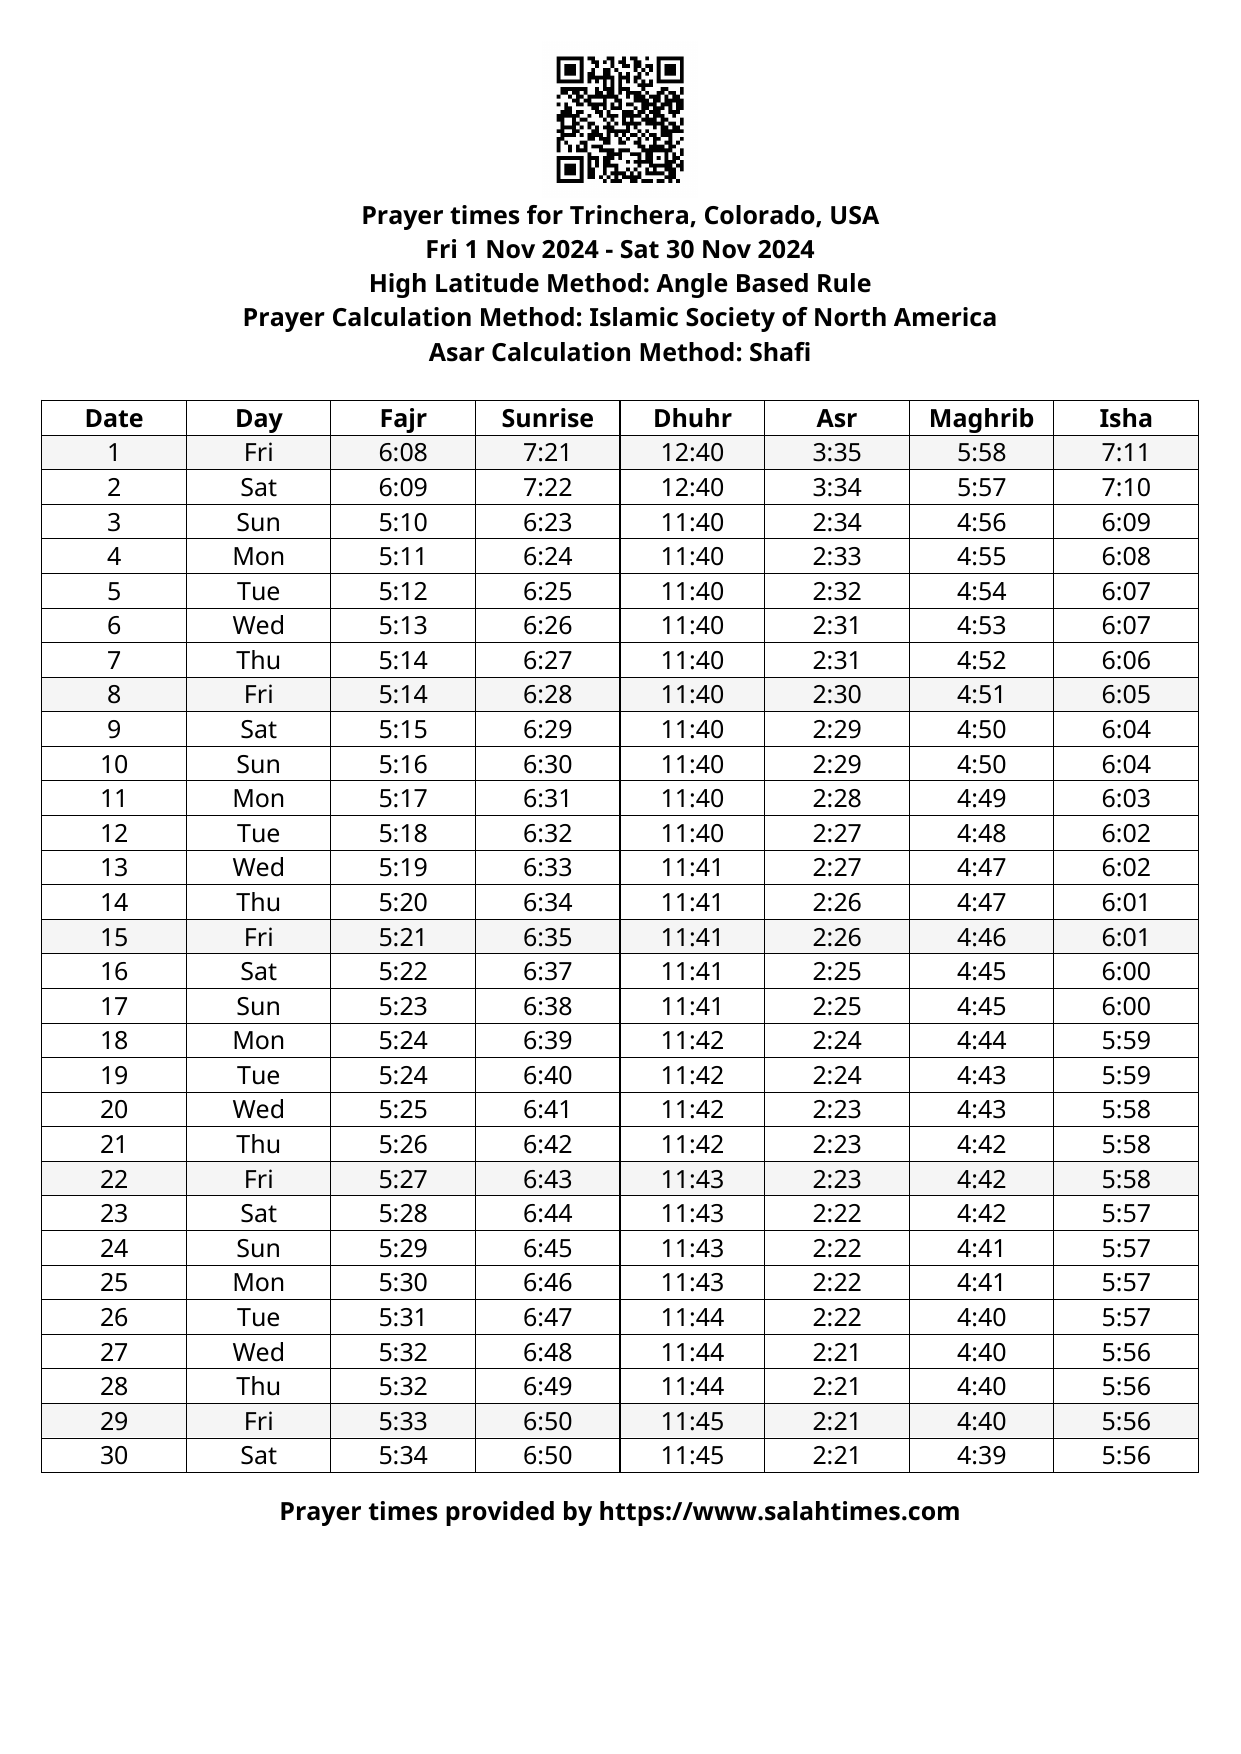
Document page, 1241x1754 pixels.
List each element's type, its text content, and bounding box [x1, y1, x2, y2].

table_cell 11:40 [621, 781, 764, 815]
table_cell 5:57 [1054, 1300, 1198, 1334]
table_cell 6:39 [476, 1024, 619, 1057]
table_cell 3:34 [765, 470, 909, 504]
table_cell 8 [42, 678, 186, 711]
table_cell 5:56 [1054, 1439, 1198, 1472]
table_cell 6:48 [476, 1335, 619, 1368]
table_cell 6:34 [476, 885, 619, 919]
table_cell 12:40 [621, 470, 764, 504]
table_cell 4:49 [910, 781, 1053, 815]
table_cell 2:28 [765, 781, 909, 815]
table_cell 4:43 [910, 1093, 1053, 1126]
table_cell 6:05 [1054, 678, 1198, 711]
table_cell 5:14 [331, 643, 475, 677]
table_cell 6:32 [476, 816, 619, 849]
table_cell 5:58 [910, 436, 1053, 469]
table_cell Thu [187, 643, 330, 677]
table_cell 5:27 [331, 1162, 475, 1195]
table_cell 5:59 [1054, 1024, 1198, 1057]
table_cell 25 [42, 1266, 186, 1299]
table_cell 6:41 [476, 1093, 619, 1126]
table_cell 12 [42, 816, 186, 849]
table_cell 11:42 [621, 1024, 764, 1057]
table_cell 5:24 [331, 1058, 475, 1092]
table_cell 2:31 [765, 609, 909, 642]
table_cell 11:43 [621, 1266, 764, 1299]
table_cell 29 [42, 1404, 186, 1437]
table_cell 6:08 [331, 436, 475, 469]
table_cell 6:00 [1054, 954, 1198, 988]
table_cell 24 [42, 1231, 186, 1264]
table_cell Sat [187, 470, 330, 504]
table_cell 4:48 [910, 816, 1053, 849]
table_cell 11 [42, 781, 186, 815]
table_cell 6:42 [476, 1127, 619, 1161]
table_cell Fri [187, 678, 330, 711]
table_cell 4:40 [910, 1335, 1053, 1368]
table_cell 5:56 [1054, 1335, 1198, 1368]
table_cell 4:45 [910, 989, 1053, 1022]
table_cell Sun [187, 505, 330, 538]
table_cell 6:30 [476, 747, 619, 780]
table_cell 2:21 [765, 1335, 909, 1368]
table_cell Sat [187, 712, 330, 746]
table_header Day [187, 401, 330, 434]
table_cell 7:11 [1054, 436, 1198, 469]
table_cell 11:44 [621, 1300, 764, 1334]
picture [542, 41, 699, 198]
table_cell 5:58 [1054, 1093, 1198, 1126]
table_cell 5:31 [331, 1300, 475, 1334]
table_cell 2:25 [765, 954, 909, 988]
table_cell 5:34 [331, 1439, 475, 1472]
table_cell 14 [42, 885, 186, 919]
table_cell 23 [42, 1196, 186, 1230]
table_cell 11:42 [621, 1127, 764, 1161]
table_cell 17 [42, 989, 186, 1022]
table_cell 5:19 [331, 851, 475, 884]
table_cell 2:27 [765, 851, 909, 884]
table_cell 11:41 [621, 989, 764, 1022]
table_cell 11:42 [621, 1058, 764, 1092]
table_cell Thu [187, 885, 330, 919]
table_cell 5:57 [1054, 1231, 1198, 1264]
table_cell Thu [187, 1369, 330, 1403]
table_cell 6:09 [331, 470, 475, 504]
table_cell 6:02 [1054, 816, 1198, 849]
table_cell 5:25 [331, 1093, 475, 1126]
table_cell 2:31 [765, 643, 909, 677]
table_cell Wed [187, 609, 330, 642]
text Prayer times for Trinchera, Colorado, USA [42, 198, 1198, 232]
table_cell 11:45 [621, 1404, 764, 1437]
text Asar Calculation Method: Shafi [42, 334, 1198, 368]
table_cell Mon [187, 539, 330, 573]
text Fri 1 Nov 2024 - Sat 30 Nov 2024 [42, 232, 1198, 266]
table_cell 6:06 [1054, 643, 1198, 677]
table_cell 5:57 [1054, 1266, 1198, 1299]
table_cell 6:27 [476, 643, 619, 677]
table_cell 6:33 [476, 851, 619, 884]
text Prayer times provided by https://www.salahtimes.com [42, 1494, 1198, 1528]
table_cell 6:25 [476, 574, 619, 607]
table_cell 1 [42, 436, 186, 469]
table_cell 6:28 [476, 678, 619, 711]
table_cell Mon [187, 781, 330, 815]
table_cell 19 [42, 1058, 186, 1092]
table_cell 4:42 [910, 1127, 1053, 1161]
table_cell Tue [187, 816, 330, 849]
table_cell 11:40 [621, 712, 764, 746]
table_cell 4:45 [910, 954, 1053, 988]
table_header Asr [765, 401, 909, 434]
table_cell 4:40 [910, 1300, 1053, 1334]
table_cell 4:47 [910, 851, 1053, 884]
table_cell 6:31 [476, 781, 619, 815]
table_cell 11:40 [621, 678, 764, 711]
table_cell 11:40 [621, 609, 764, 642]
table_cell 5:11 [331, 539, 475, 573]
table_cell 2:21 [765, 1369, 909, 1403]
table_cell 11:43 [621, 1196, 764, 1230]
table_cell 5:56 [1054, 1369, 1198, 1403]
text High Latitude Method: Angle Based Rule [42, 266, 1198, 300]
table_cell Wed [187, 851, 330, 884]
table_cell 7:10 [1054, 470, 1198, 504]
table_cell 11:40 [621, 643, 764, 677]
table_cell 4:41 [910, 1231, 1053, 1264]
table_cell Wed [187, 1093, 330, 1126]
table_cell Thu [187, 1127, 330, 1161]
table_cell 5 [42, 574, 186, 607]
table_cell 5:24 [331, 1024, 475, 1057]
table_cell 11:40 [621, 747, 764, 780]
table_cell 5:32 [331, 1335, 475, 1368]
table_cell 4:56 [910, 505, 1053, 538]
table_cell 5:56 [1054, 1404, 1198, 1437]
table_cell 15 [42, 920, 186, 953]
table_cell 11:41 [621, 851, 764, 884]
table_cell 6:02 [1054, 851, 1198, 884]
table_cell 28 [42, 1369, 186, 1403]
table_cell Mon [187, 1266, 330, 1299]
table_cell 4:47 [910, 885, 1053, 919]
table_cell 11:41 [621, 954, 764, 988]
table_cell 2:30 [765, 678, 909, 711]
table_cell 4:55 [910, 539, 1053, 573]
table_cell 11:45 [621, 1439, 764, 1472]
table_cell 4:44 [910, 1024, 1053, 1057]
table_cell Sat [187, 1196, 330, 1230]
table_cell 6:44 [476, 1196, 619, 1230]
table_cell 6:40 [476, 1058, 619, 1092]
table_cell 6:45 [476, 1231, 619, 1264]
table_cell 5:23 [331, 989, 475, 1022]
table_cell 6:07 [1054, 574, 1198, 607]
table_cell Mon [187, 1024, 330, 1057]
table_cell Wed [187, 1335, 330, 1368]
table_cell 6:24 [476, 539, 619, 573]
table_cell 6:09 [1054, 505, 1198, 538]
table_cell Sun [187, 747, 330, 780]
table_cell 2 [42, 470, 186, 504]
table_cell Tue [187, 574, 330, 607]
table_cell 5:30 [331, 1266, 475, 1299]
table_cell 4:46 [910, 920, 1053, 953]
table_cell Sat [187, 954, 330, 988]
table_cell 4:41 [910, 1266, 1053, 1299]
table_cell 2:23 [765, 1093, 909, 1126]
table_cell 5:22 [331, 954, 475, 988]
table_cell 2:26 [765, 920, 909, 953]
table_cell 5:58 [1054, 1127, 1198, 1161]
text Prayer Calculation Method: Islamic Society of North America [42, 300, 1198, 334]
table_cell 21 [42, 1127, 186, 1161]
table_cell 7:22 [476, 470, 619, 504]
table_cell 4:50 [910, 712, 1053, 746]
table_cell 6:47 [476, 1300, 619, 1334]
table_cell 6:03 [1054, 781, 1198, 815]
table_cell 3 [42, 505, 186, 538]
table_cell 5:21 [331, 920, 475, 953]
table_cell Tue [187, 1300, 330, 1334]
table_cell 3:35 [765, 436, 909, 469]
table_cell 5:57 [1054, 1196, 1198, 1230]
table_cell 5:20 [331, 885, 475, 919]
table_cell 2:23 [765, 1162, 909, 1195]
table_cell 6:50 [476, 1404, 619, 1437]
table_cell 4:53 [910, 609, 1053, 642]
table_cell 2:32 [765, 574, 909, 607]
table_cell Sat [187, 1439, 330, 1472]
table_cell 6:08 [1054, 539, 1198, 573]
table_cell 11:44 [621, 1369, 764, 1403]
table_cell 4:51 [910, 678, 1053, 711]
table_cell 5:10 [331, 505, 475, 538]
table_cell 11:40 [621, 505, 764, 538]
table_cell 6:43 [476, 1162, 619, 1195]
table_cell 6:38 [476, 989, 619, 1022]
table_cell 4:43 [910, 1058, 1053, 1092]
table_cell 6:46 [476, 1266, 619, 1299]
table_cell 6:01 [1054, 885, 1198, 919]
table_cell 11:44 [621, 1335, 764, 1368]
table_cell 11:43 [621, 1162, 764, 1195]
table_cell Fri [187, 920, 330, 953]
table_cell 2:29 [765, 747, 909, 780]
table_cell 6:04 [1054, 712, 1198, 746]
table_cell 5:14 [331, 678, 475, 711]
table_cell 5:18 [331, 816, 475, 849]
table_cell 12:40 [621, 436, 764, 469]
table_cell 5:57 [910, 470, 1053, 504]
table_cell 6:26 [476, 609, 619, 642]
table_cell Sun [187, 1231, 330, 1264]
table_cell 6:01 [1054, 920, 1198, 953]
table_cell 5:28 [331, 1196, 475, 1230]
table_cell 5:29 [331, 1231, 475, 1264]
table_cell 16 [42, 954, 186, 988]
table_header Maghrib [910, 401, 1053, 434]
table_cell 6:07 [1054, 609, 1198, 642]
table_cell 5:58 [1054, 1162, 1198, 1195]
table_cell 2:34 [765, 505, 909, 538]
table_cell 6:35 [476, 920, 619, 953]
table_cell 13 [42, 851, 186, 884]
table_cell 6:37 [476, 954, 619, 988]
table_header Date [42, 401, 186, 434]
table_cell 2:23 [765, 1127, 909, 1161]
table_header Isha [1054, 401, 1198, 434]
table_cell 26 [42, 1300, 186, 1334]
table_header Fajr [331, 401, 475, 434]
table_cell 2:22 [765, 1266, 909, 1299]
table_cell 2:33 [765, 539, 909, 573]
table_cell 20 [42, 1093, 186, 1126]
table_cell 11:42 [621, 1093, 764, 1126]
table_cell 2:22 [765, 1300, 909, 1334]
table_cell 5:33 [331, 1404, 475, 1437]
table_cell 5:12 [331, 574, 475, 607]
table_cell 4:50 [910, 747, 1053, 780]
table_cell 2:22 [765, 1196, 909, 1230]
table_cell Sun [187, 989, 330, 1022]
table_cell 2:22 [765, 1231, 909, 1264]
table_cell 2:25 [765, 989, 909, 1022]
table_cell 7 [42, 643, 186, 677]
table_cell 11:40 [621, 816, 764, 849]
table_cell Fri [187, 436, 330, 469]
table_cell 2:26 [765, 885, 909, 919]
table_cell 27 [42, 1335, 186, 1368]
table_cell 5:59 [1054, 1058, 1198, 1092]
table_cell 5:16 [331, 747, 475, 780]
table_cell 5:13 [331, 609, 475, 642]
table_cell 6:23 [476, 505, 619, 538]
table_cell 4:54 [910, 574, 1053, 607]
table_cell 9 [42, 712, 186, 746]
table_cell Fri [187, 1162, 330, 1195]
table_cell 11:40 [621, 574, 764, 607]
table_cell Tue [187, 1058, 330, 1092]
table_cell 11:43 [621, 1231, 764, 1264]
table_cell 2:24 [765, 1024, 909, 1057]
table_cell 4:42 [910, 1196, 1053, 1230]
table_cell 4:40 [910, 1404, 1053, 1437]
table_cell 5:15 [331, 712, 475, 746]
table_header Sunrise [476, 401, 619, 434]
table_header Dhuhr [621, 401, 764, 434]
table_cell 6:04 [1054, 747, 1198, 780]
table_cell 2:21 [765, 1439, 909, 1472]
table_cell 6:00 [1054, 989, 1198, 1022]
table_cell 6:29 [476, 712, 619, 746]
table_cell 4:40 [910, 1369, 1053, 1403]
table_cell 2:21 [765, 1404, 909, 1437]
table_cell 10 [42, 747, 186, 780]
table_cell 5:17 [331, 781, 475, 815]
table_cell 2:27 [765, 816, 909, 849]
table_cell 11:40 [621, 539, 764, 573]
table_cell 22 [42, 1162, 186, 1195]
table_cell 4:52 [910, 643, 1053, 677]
table_cell Fri [187, 1404, 330, 1437]
table_cell 2:24 [765, 1058, 909, 1092]
table_cell 4:39 [910, 1439, 1053, 1472]
table_cell 4 [42, 539, 186, 573]
table_cell 7:21 [476, 436, 619, 469]
table_cell 18 [42, 1024, 186, 1057]
table_cell 5:32 [331, 1369, 475, 1403]
table_cell 2:29 [765, 712, 909, 746]
table_cell 30 [42, 1439, 186, 1472]
table_cell 5:26 [331, 1127, 475, 1161]
table_cell 6:50 [476, 1439, 619, 1472]
table_cell 6 [42, 609, 186, 642]
table_cell 4:42 [910, 1162, 1053, 1195]
table_cell 11:41 [621, 885, 764, 919]
table_cell 11:41 [621, 920, 764, 953]
table_cell 6:49 [476, 1369, 619, 1403]
